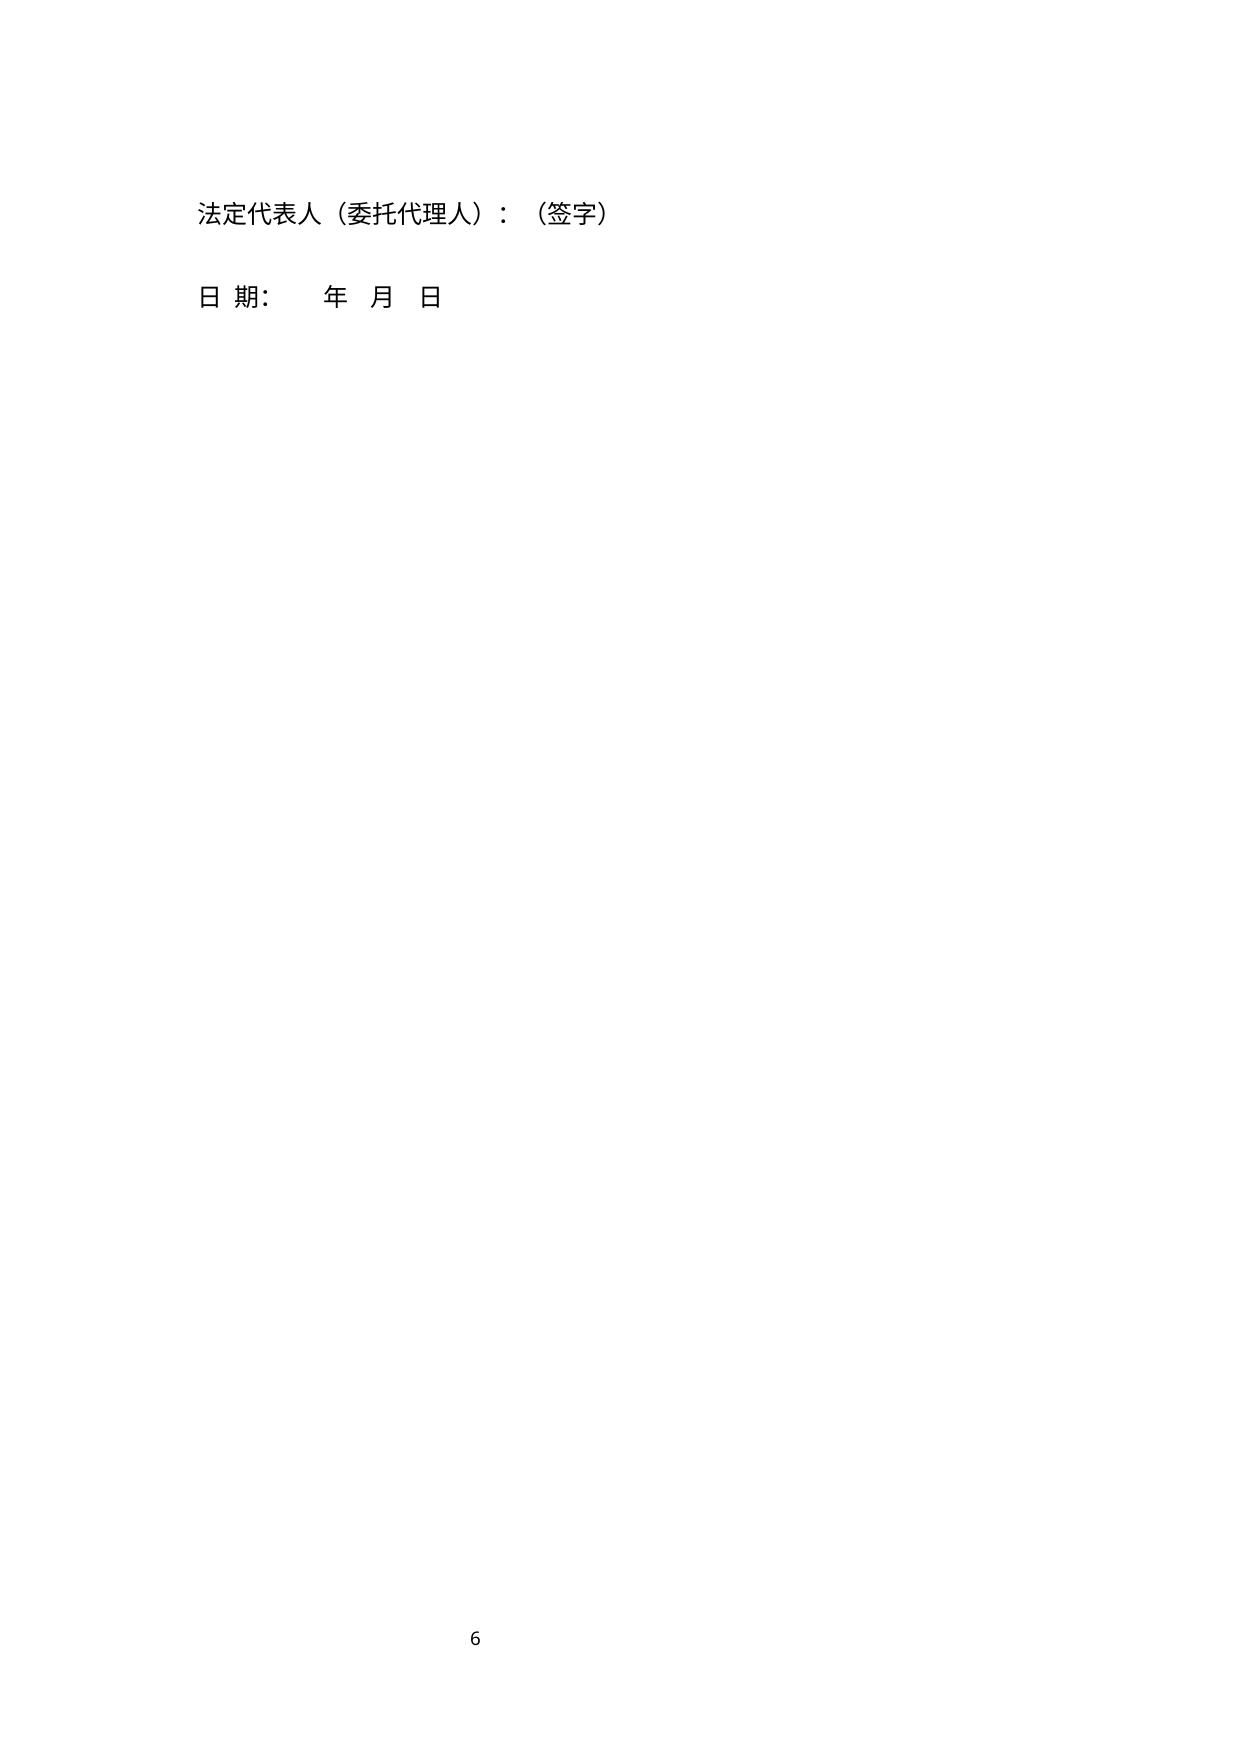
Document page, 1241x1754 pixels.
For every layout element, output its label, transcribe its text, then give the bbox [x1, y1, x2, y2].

text 日 期： 年 月 日 [148, 263, 1092, 328]
text 法定代表人（委托代理人）：（签字） [148, 180, 1092, 245]
